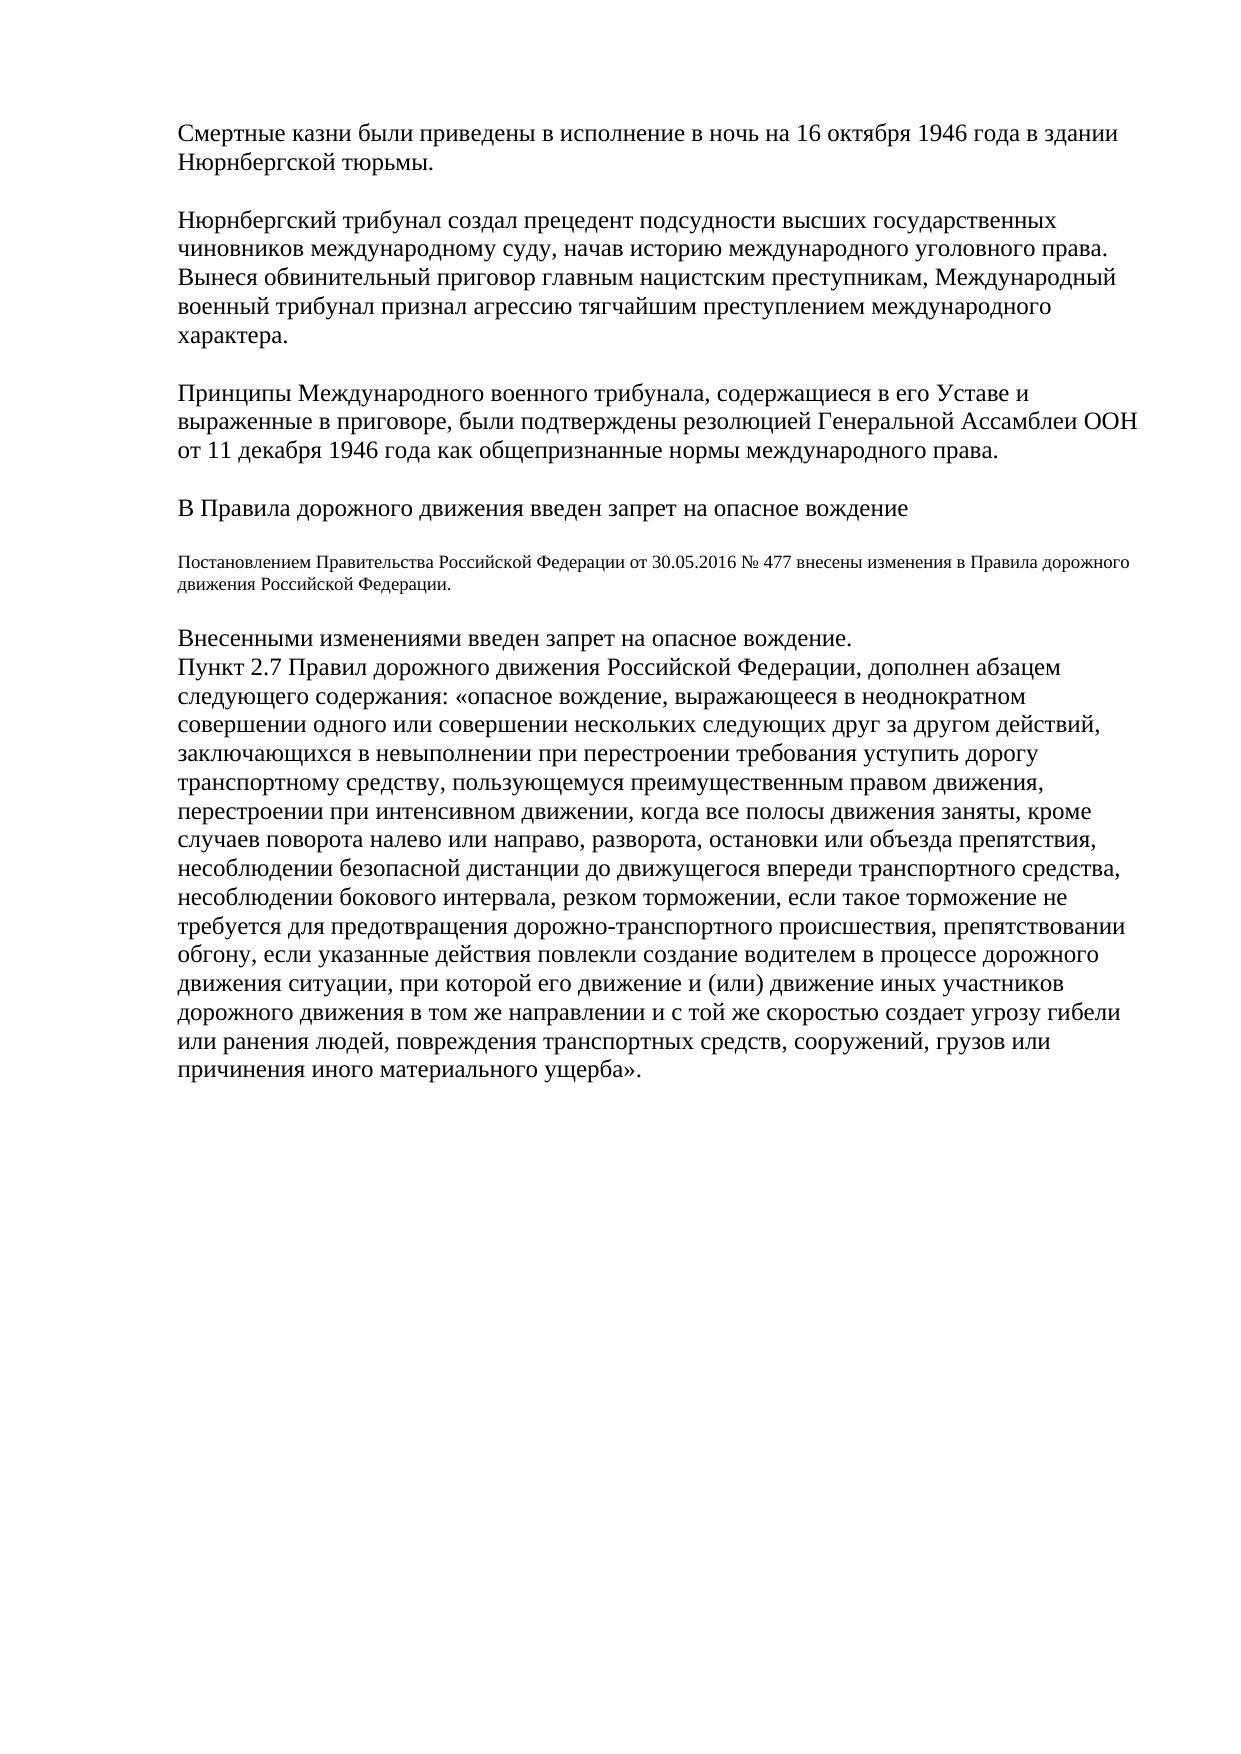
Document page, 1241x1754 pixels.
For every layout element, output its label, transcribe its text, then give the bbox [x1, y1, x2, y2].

text Принципы Международного военного трибунала, содержащиеся в его Уставе и выраженные в приговоре, были подтверждены резолюцией Генеральной Ассамблеи ООН от 11 декабря 1946 года как общепризнанные нормы международного права. [177, 378, 1152, 464]
text Постановлением Правительства Российской Федерации от 30.05.2016 № 477 внесены изменения в Правила дорожного движения Российской Федерации. [177, 551, 1152, 594]
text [177, 118, 1152, 176]
text В Правила дорожного движения введен запрет на опасное вождение [177, 493, 1152, 522]
text Внесенными изменениями введен запрет на опасное вождение. Пункт 2.7 Правил дорожного движения Российской Федерации, дополнен абзацем следующего содержания: «опасное вождение, выражающееся в неоднократном совершении одного или совершении нескольких следующих друг за другом действий, заключающихся в невыполнении при перестроении требования уступить дорогу транспортному средству, пользующемуся преимущественным правом движения, перестроении при интенсивном движении, когда все полосы движения заняты, кроме случаев поворота налево или направо, разворота, остановки или объезда препятствия, несоблюдении безопасной дистанции до движущегося впереди транспортного средства, несоблюдении бокового интервала, резком торможении, если такое торможение не требуется для предотвращения дорожно-транспортного происшествия, препятствовании обгону, если указанные действия повлекли создание водителем в процессе дорожного движения ситуации, при которой его движение и (или) движение иных участников дорожного движения в том же направлении и с той же скоростью создает угрозу гибели или ранения людей, повреждения транспортных средств, сооружений, грузов или причинения иного материального ущерба». [177, 623, 1152, 1083]
text Нюрнбергский трибунал создал прецедент подсудности высших государственных чиновников международному суду, начав историю международного уголовного права. Вынеся обвинительный приговор главным нацистским преступникам, Международный военный трибунал признал агрессию тягчайшим преступлением международного характера. [177, 205, 1152, 348]
